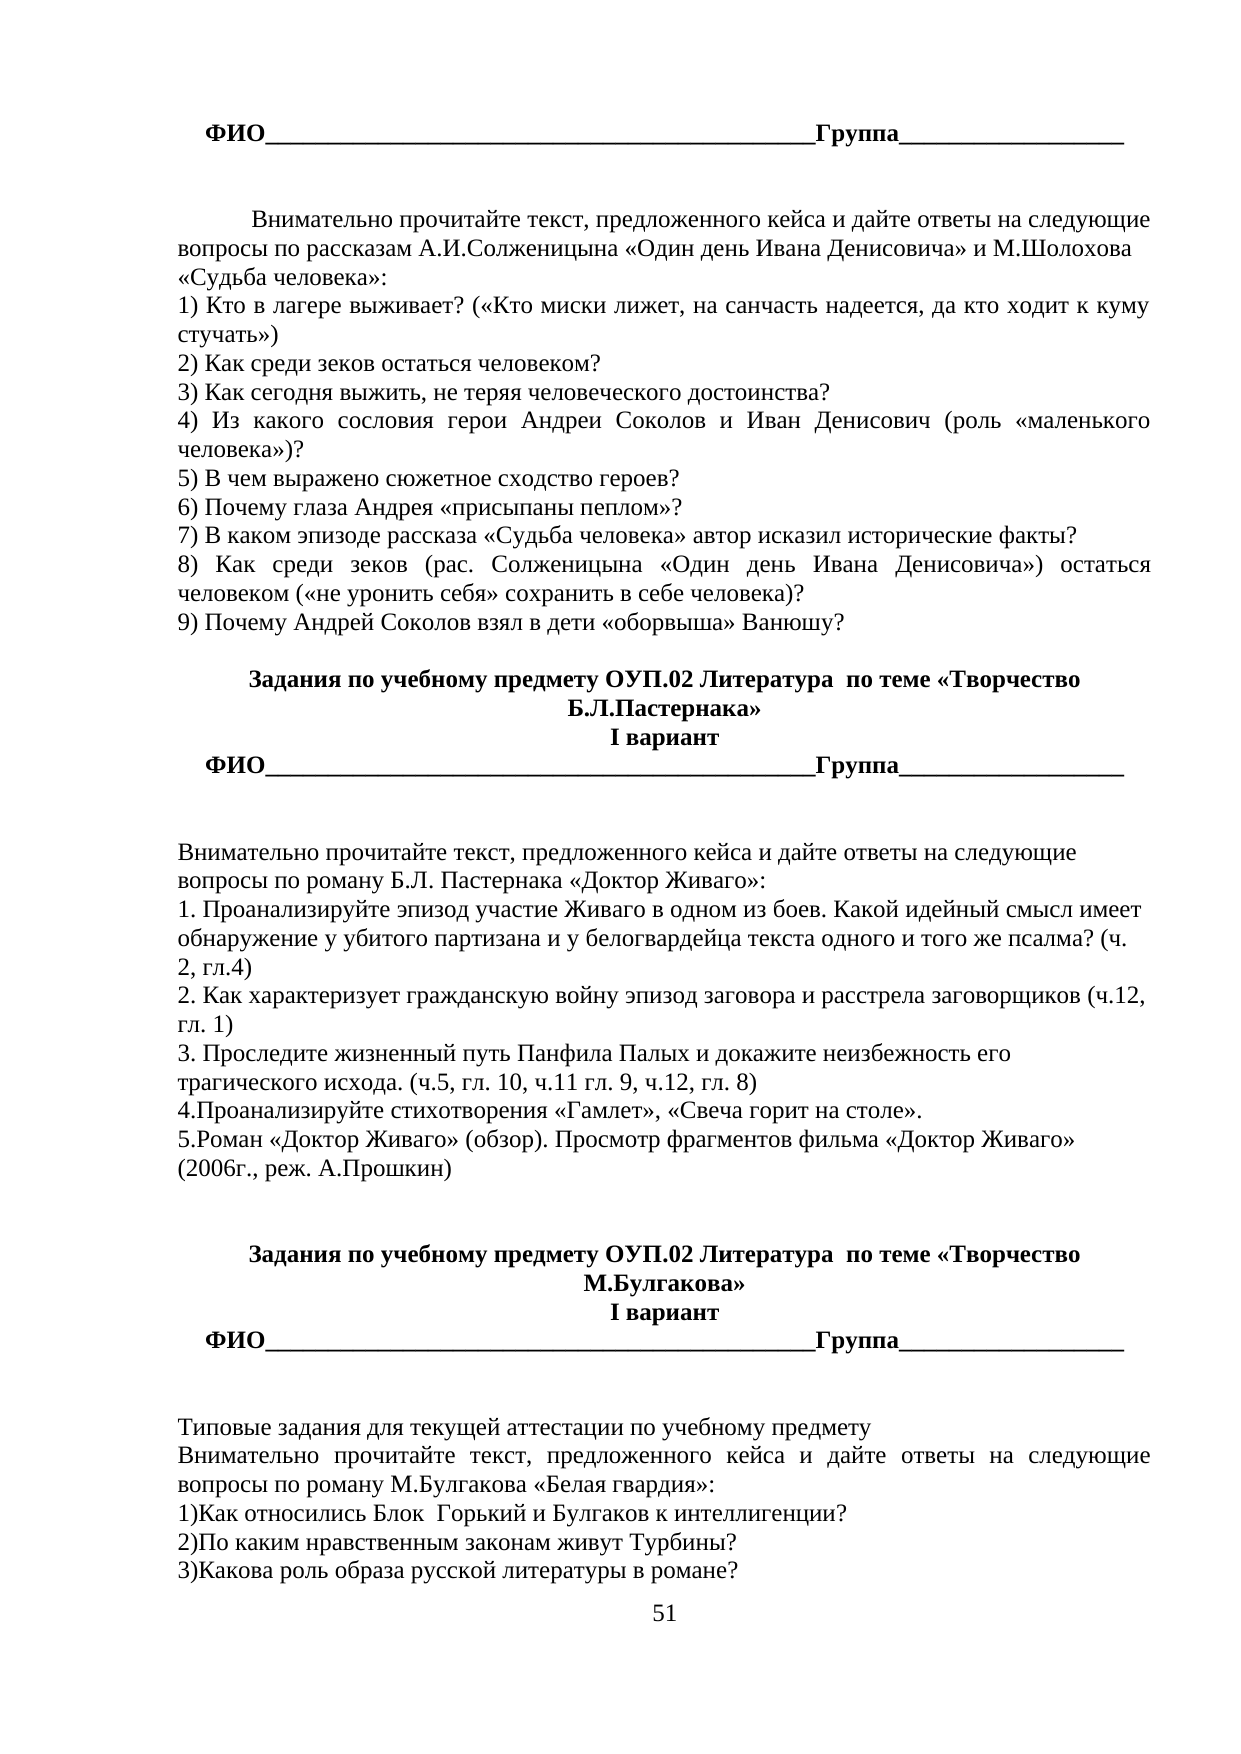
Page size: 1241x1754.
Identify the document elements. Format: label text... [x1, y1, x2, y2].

text 1)Как относились Блок Горький и Булгаков к интеллигенции? [177, 1498, 1152, 1527]
text Внимательно прочитайте текст, предложенного кейса и дайте ответы на следующие вопросы по рассказам А.И.Солженицына «Один день Ивана Денисовича» и М.Шолохова «Судьба человека»: [177, 204, 1152, 291]
text Внимательно прочитайте текст, предложенного кейса и дайте ответы на следующие вопросы по роману Б.Л. Пастернака «Доктор Живаго»: [177, 837, 1152, 894]
text 2) Как среди зеков остаться человеком? [177, 348, 1152, 377]
text 2. Как характеризует гражданскую войну эпизод заговора и расстрела заговорщиков (ч.12, гл. 1) [177, 981, 1152, 1038]
text 4.Проанализируйте стихотворения «Гамлет», «Свеча горит на столе». [177, 1096, 1152, 1124]
text Задания по учебному предмету ОУП.02 Литература по теме «Творчество М.Булгакова» [177, 1239, 1152, 1297]
text Задания по учебному предмету ОУП.02 Литература по теме «Творчество Б.Л.Пастернака» [177, 664, 1152, 722]
text ФИО____________________________________________Группа__________________ [177, 751, 1152, 779]
text ФИО____________________________________________Группа__________________ [177, 1326, 1152, 1354]
text I вариант [177, 722, 1152, 751]
text 3)Какова роль образа русской литературы в романе? [177, 1556, 1152, 1584]
text 3. Проследите жизненный путь Панфила Палых и докажите неизбежность его трагического исхода. (ч.5, гл. 10, ч.11 гл. 9, ч.12, гл. 8) [177, 1038, 1152, 1096]
text 6) Почему глаза Андрея «присыпаны пеплом»? [177, 492, 1152, 521]
text 5.Роман «Доктор Живаго» (обзор). Просмотр фрагментов фильма «Доктор Живаго» (2006г., реж. А.Прошкин) [177, 1124, 1152, 1182]
text I вариант [177, 1297, 1152, 1326]
text 8) Как среди зеков (рас. Солженицына «Один день Ивана Денисовича») остаться человеком («не уронить себя» сохранить в себе человека)? [177, 549, 1152, 607]
text 7) В каком эпизоде рассказа «Судьба человека» автор исказил исторические факты? [177, 521, 1152, 549]
text Внимательно прочитайте текст, предложенного кейса и дайте ответы на следующие вопросы по роману М.Булгакова «Белая гвардия»: [177, 1441, 1152, 1498]
text 3) Как сегодня выжить, не теряя человеческого достоинства? [177, 377, 1152, 406]
text 2)По каким нравственным законам живут Турбины? [177, 1527, 1152, 1556]
text 1) Кто в лагере выживает? («Кто миски лижет, на санчасть надеется, да кто ходит к куму стучать») [177, 291, 1152, 348]
text 9) Почему Андрей Соколов взял в дети «оборвыша» Ванюшу? [177, 607, 1152, 636]
text 5) В чем выражено сюжетное сходство героев? [177, 463, 1152, 492]
text Типовые задания для текущей аттестации по учебному предмету [177, 1412, 1152, 1441]
text ФИО____________________________________________Группа__________________ [177, 118, 1152, 147]
text 1. Проанализируйте эпизод участие Живаго в одном из боев. Какой идейный смысл имеет обнаружение у убитого партизана и у белогвардейца текста одного и того же псалма? (ч. 2, гл.4) [177, 894, 1152, 981]
text 4) Из какого сословия герои Андреи Соколов и Иван Денисович (роль «маленького человека»)? [177, 406, 1152, 463]
